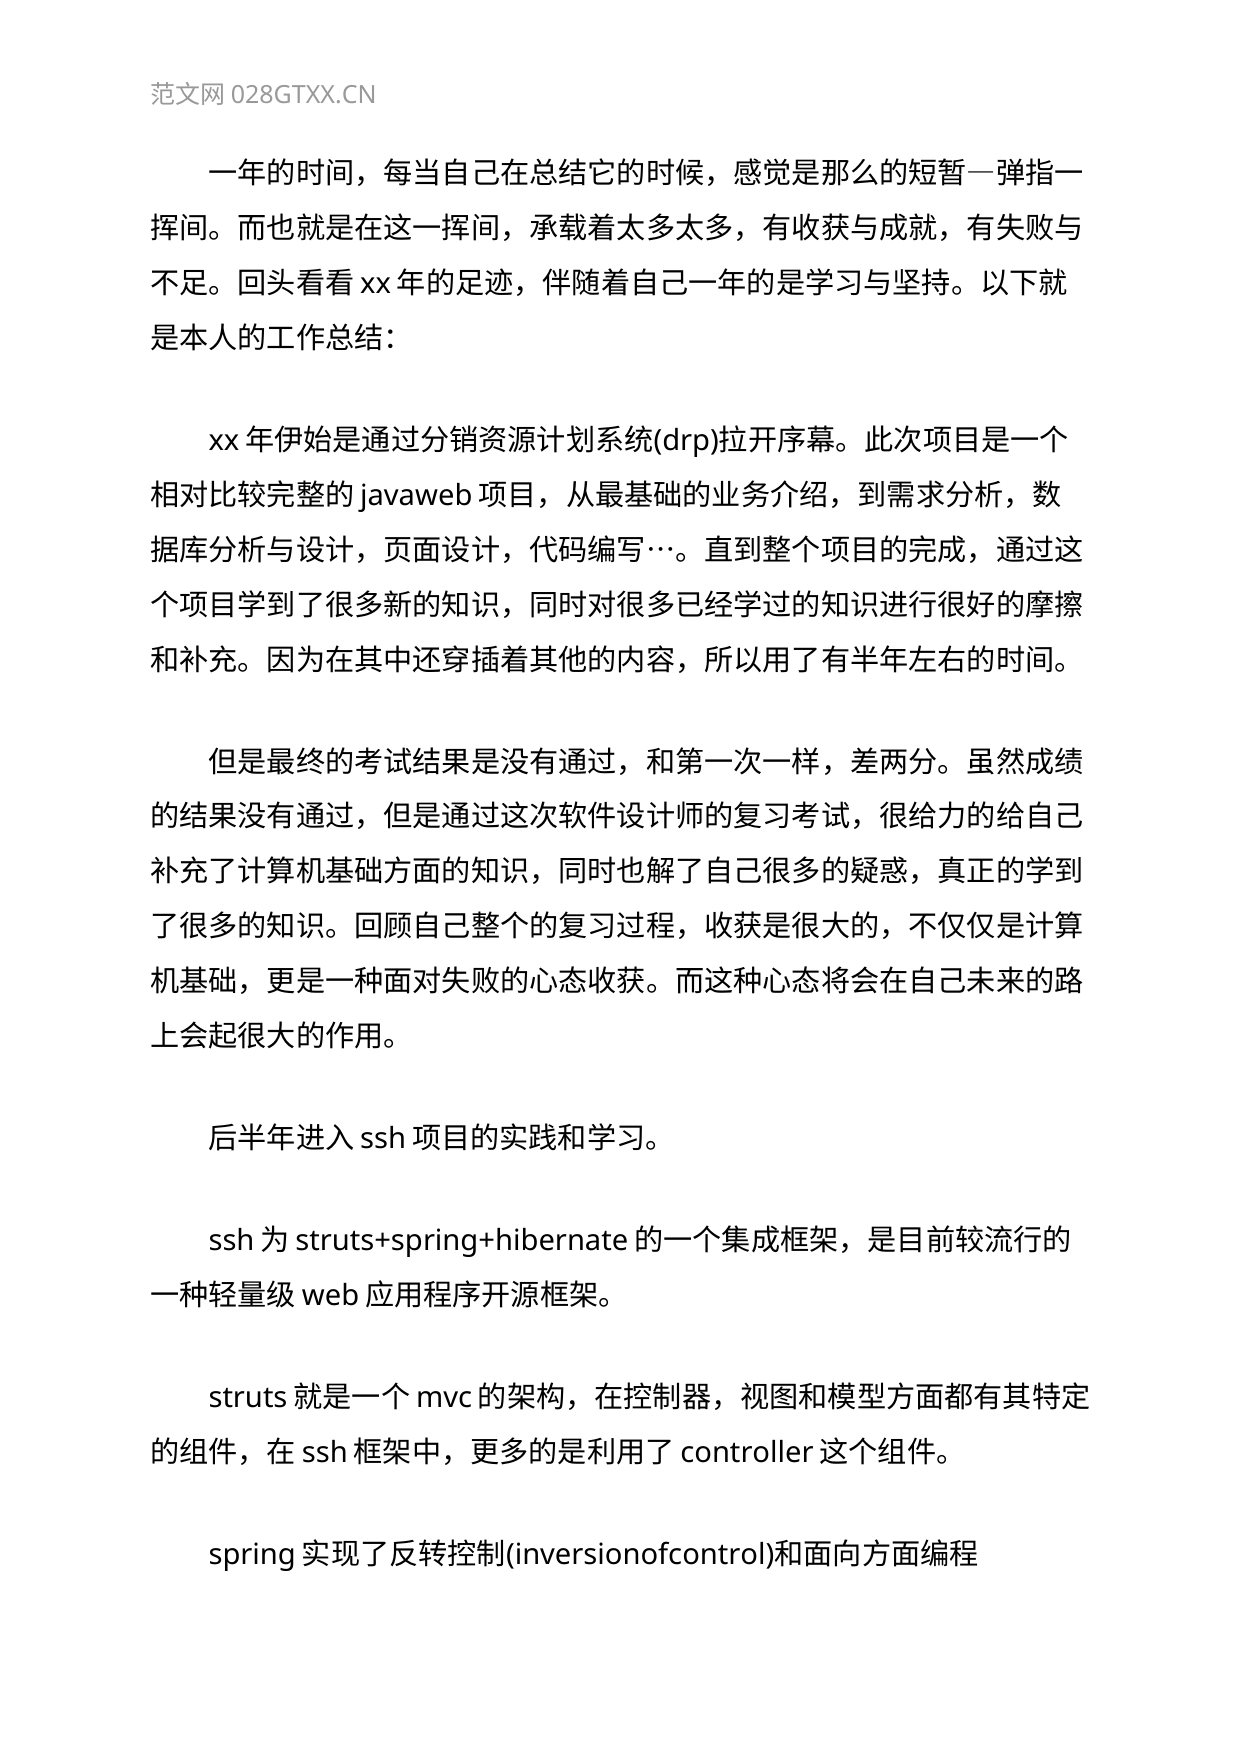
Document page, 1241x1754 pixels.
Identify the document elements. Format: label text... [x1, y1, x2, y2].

text struts就是一个mvc的架构，在控制器，视图和模型方面都有其特定的组件，在ssh框架中，更多的是利用了controller这个组件。 [150, 1373, 1090, 1471]
text 一年的时间，每当自己在总结它的时候，感觉是那么的短暂—弹指一挥间。而也就是在这一挥间，承载着太多太多，有收获与成就，有失败与不足。回头看看xx年的足迹，伴随着自己一年的是学习与坚持。以下就是本人的工作总结： [150, 150, 1090, 357]
text 后半年进入ssh项目的实践和学习。 [150, 1114, 1090, 1157]
text 但是最终的考试结果是没有通过，和第一次一样，差两分。虽然成绩的结果没有通过，但是通过这次软件设计师的复习考试，很给力的给自己补充了计算机基础方面的知识，同时也解了自己很多的疑惑，真正的学到了很多的知识。回顾自己整个的复习过程，收获是很大的，不仅仅是计算机基础，更是一种面对失败的心态收获。而这种心态将会在自己未来的路上会起很大的作用。 [150, 738, 1090, 1055]
text ssh为struts+spring+hibernate的一个集成框架，是目前较流行的一种轻量级web应用程序开源框架。 [150, 1216, 1090, 1314]
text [150, 1530, 1090, 1573]
text xx年伊始是通过分销资源计划系统(drp)拉开序幕。此次项目是一个相对比较完整的javaweb项目，从最基础的业务介绍，到需求分析，数据库分析与设计，页面设计，代码编写…。直到整个项目的完成，通过这个项目学到了很多新的知识，同时对很多已经学过的知识进行很好的摩擦和补充。因为在其中还穿插着其他的内容，所以用了有半年左右的时间。 [150, 417, 1090, 679]
